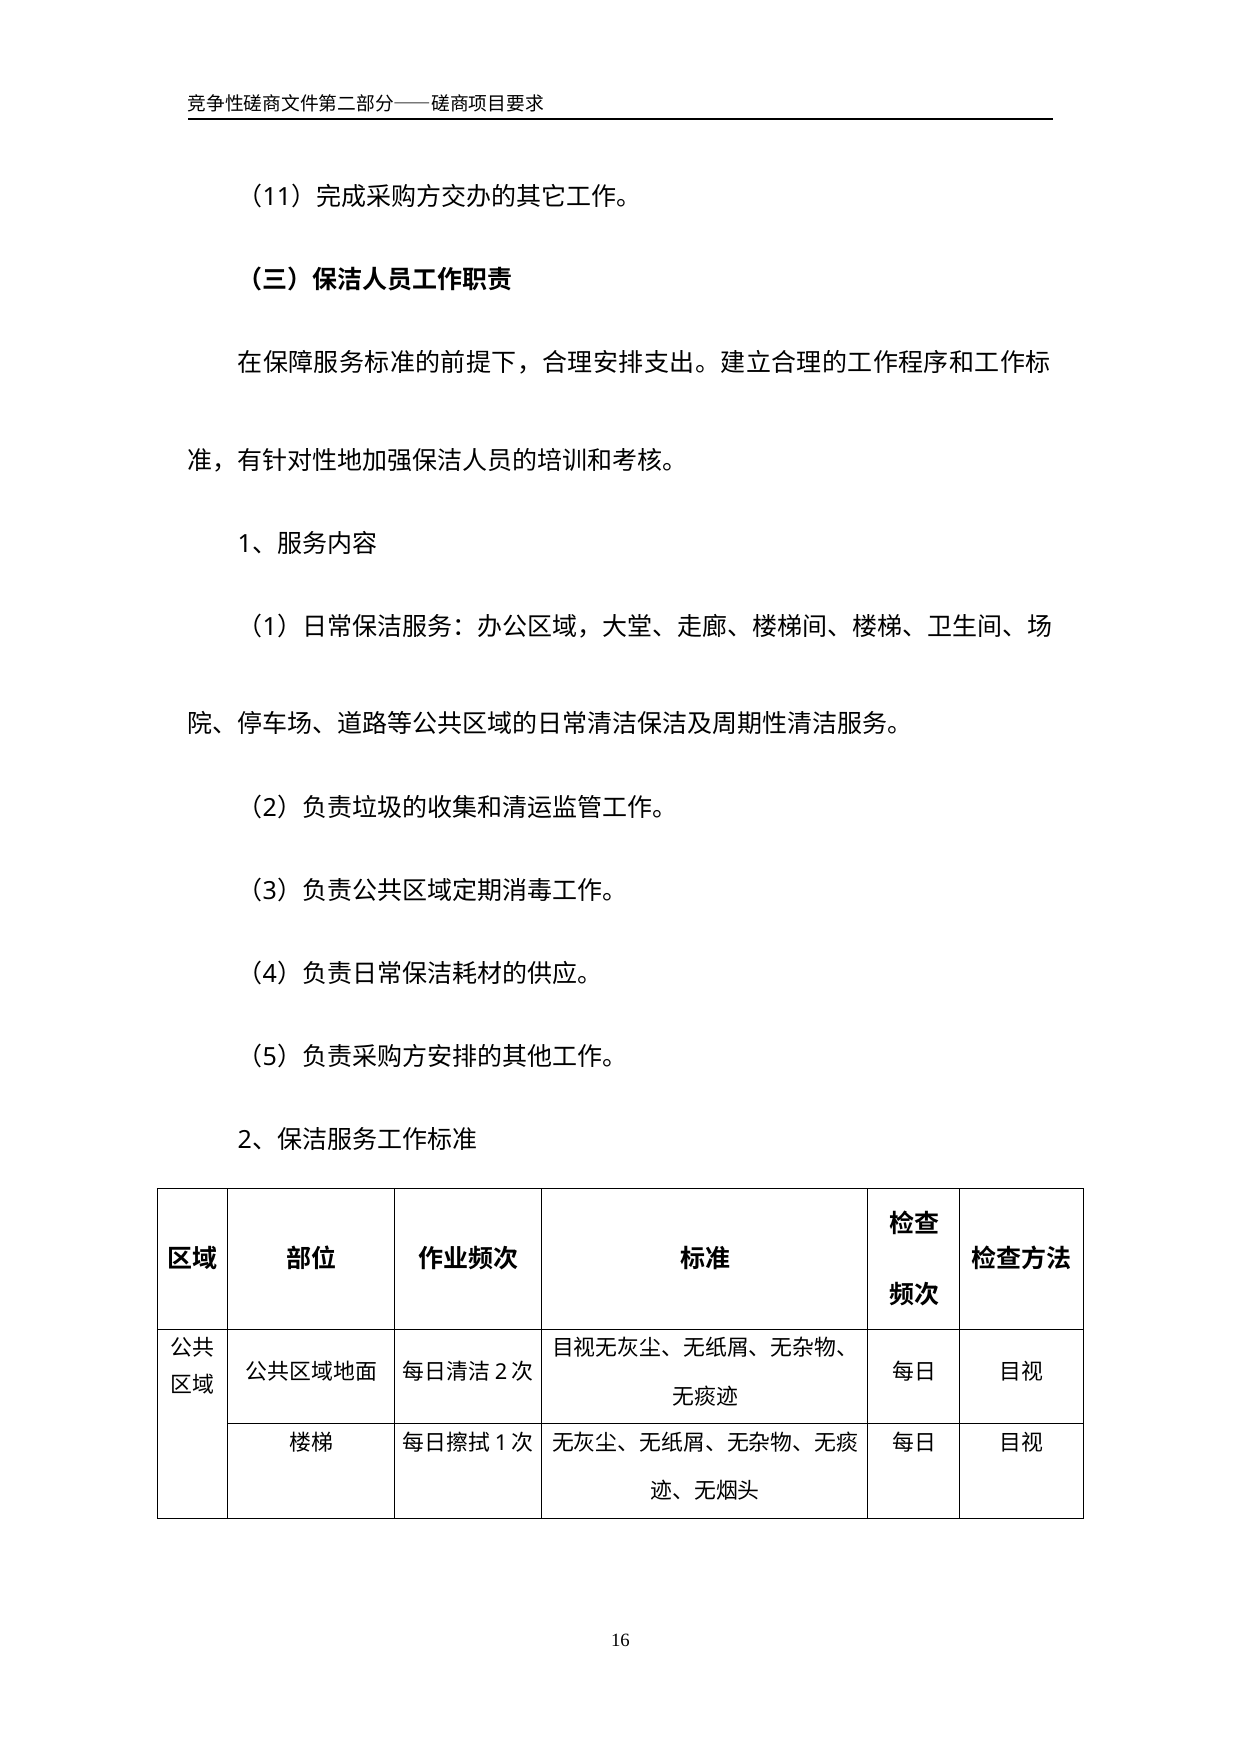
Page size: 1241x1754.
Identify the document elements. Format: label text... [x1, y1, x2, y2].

text （三）保洁人员工作职责 [187, 245, 1053, 310]
text 2、保洁服务工作标准 [187, 1105, 1053, 1170]
table_header 标准 [542, 1189, 867, 1328]
table_header 检查 频次 [868, 1189, 959, 1328]
text （3）负责公共区域定期消毒工作。 [187, 856, 1053, 921]
text （2）负责垃圾的收集和清运监管工作。 [187, 773, 1053, 838]
table_cell 目视无灰尘、无纸屑、无杂物、无痰迹 [542, 1330, 867, 1423]
table_cell 每日擦拭1次 [395, 1424, 541, 1518]
table_cell 公共 区域 [158, 1330, 227, 1518]
table_header 作业频次 [395, 1189, 541, 1328]
table_cell 楼梯 [228, 1424, 394, 1518]
text 在保障服务标准的前提下，合理安排支出。建立合理的工作程序和工作标准，有针对性地加强保洁人员的培训和考核。 [187, 328, 1053, 491]
table_cell 每日清洁2次 [395, 1330, 541, 1423]
table_header 区域 [158, 1189, 227, 1328]
table_header 检查方法 [960, 1189, 1083, 1328]
text （1）日常保洁服务：办公区域，大堂、走廊、楼梯间、楼梯、卫生间、场院、停车场、道路等公共区域的日常清洁保洁及周期性清洁服务。 [187, 592, 1053, 754]
table_cell 无灰尘、无纸屑、无杂物、无痰迹、无烟头 [542, 1424, 867, 1518]
table_header 部位 [228, 1189, 394, 1328]
text （11）完成采购方交办的其它工作。 [187, 162, 1053, 227]
table_cell 目视 [960, 1424, 1083, 1518]
table_cell 每日 [868, 1424, 959, 1518]
text （5）负责采购方安排的其他工作。 [187, 1022, 1053, 1087]
text （4）负责日常保洁耗材的供应。 [187, 939, 1053, 1004]
text 1、服务内容 [187, 509, 1053, 574]
table_cell 目视 [960, 1330, 1083, 1423]
table_cell 公共区域地面 [228, 1330, 394, 1423]
table_cell 每日 [868, 1330, 959, 1423]
